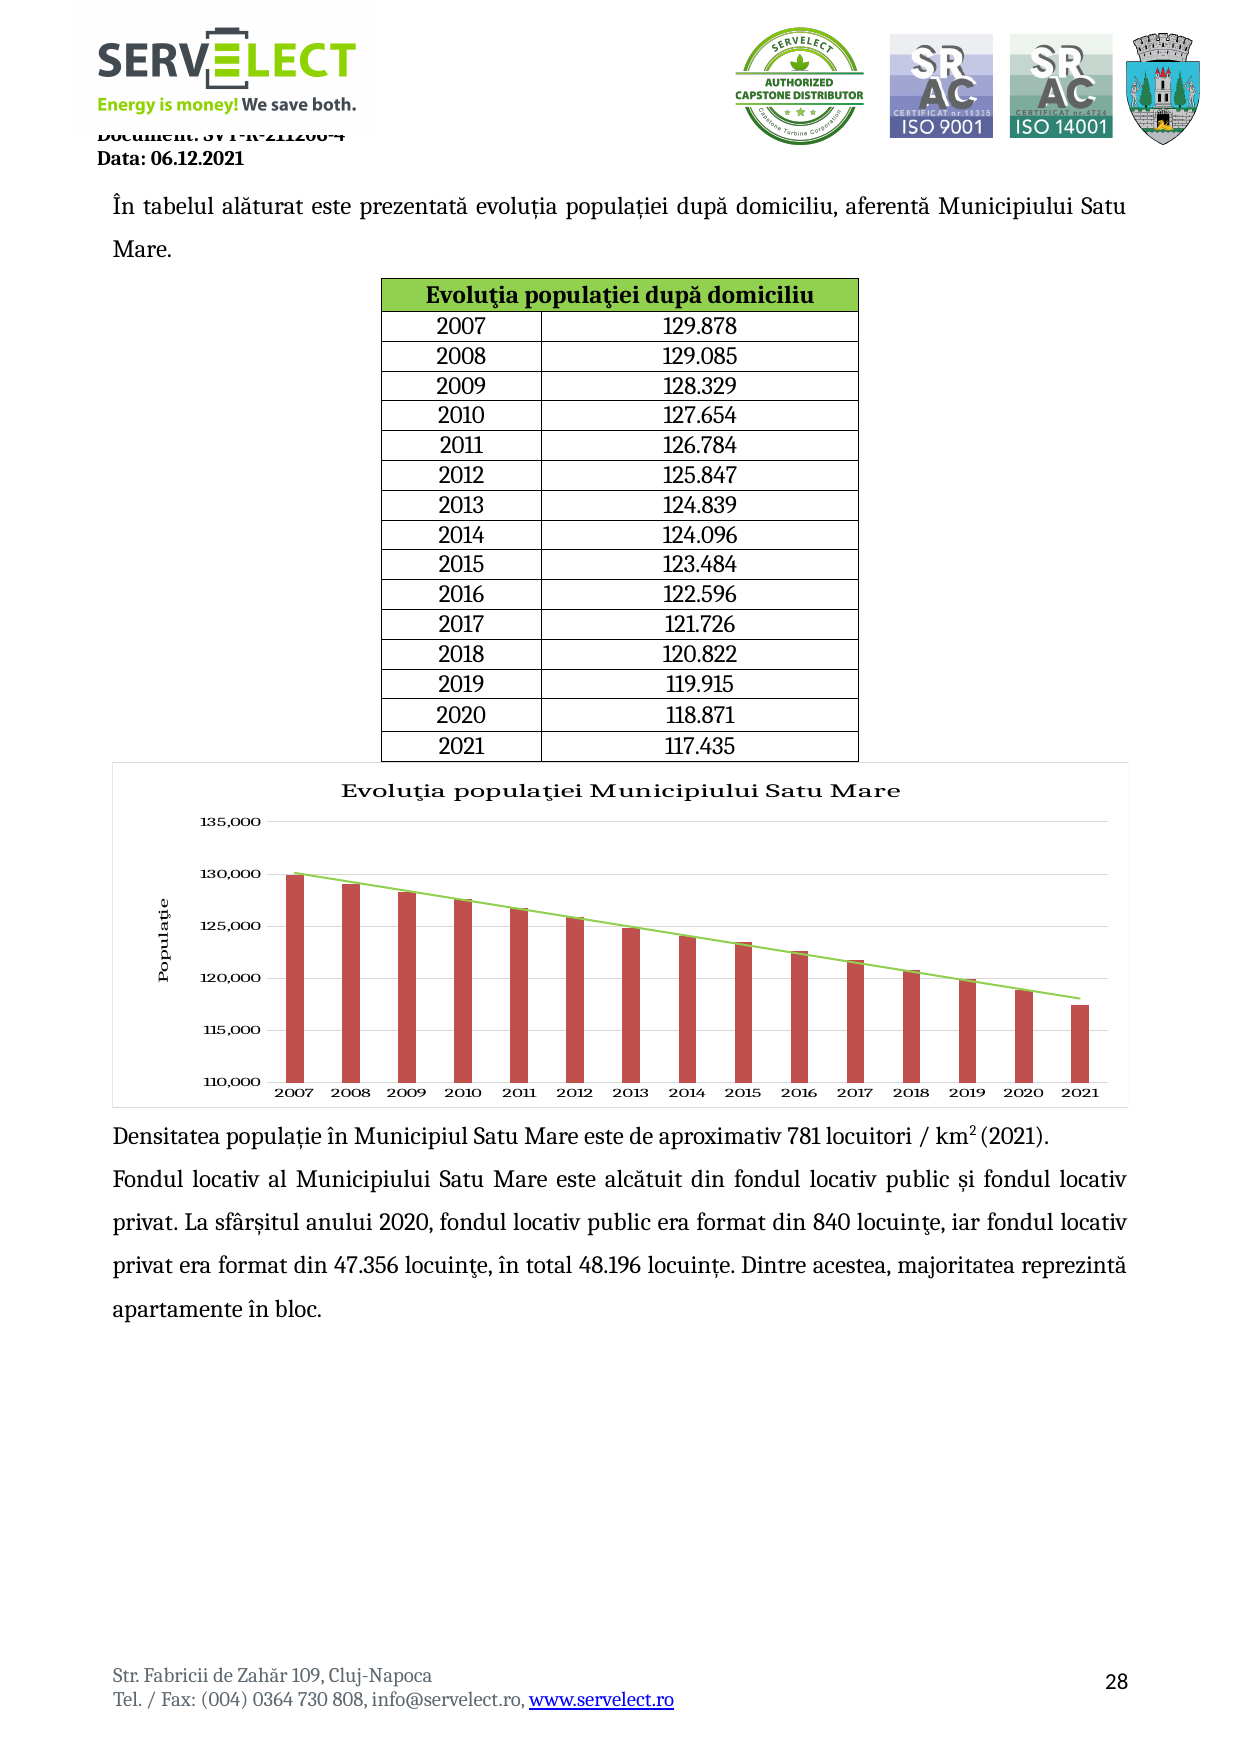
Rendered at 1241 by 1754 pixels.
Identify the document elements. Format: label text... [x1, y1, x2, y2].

table_cell 2007 [382, 312, 541, 341]
picture [74, 3, 378, 135]
table_cell 2015 [382, 550, 541, 579]
table_cell 2010 [382, 401, 541, 430]
table_cell 128.329 [542, 372, 858, 400]
picture [889, 34, 993, 138]
table_cell 124.096 [542, 521, 858, 549]
table_cell 125.847 [542, 461, 858, 490]
table_cell 2019 [382, 670, 541, 698]
table_cell 120.822 [542, 640, 858, 668]
table_header Evoluţia populaţiei după domiciliu [382, 279, 858, 311]
table_cell 118.871 [542, 699, 858, 731]
table_cell 117.435 [542, 732, 858, 761]
table_cell 119.915 [542, 670, 858, 698]
table_cell 2012 [382, 461, 541, 490]
list Densitatea populație în Municipiul Satu Mare este de aproximativ 781 locuitori / km2 (2021). [112, 1122, 1128, 1151]
list Fondul locativ al Municipiului Satu Mare este alcătuit din fondul locativ public și fondul locativ privat. La sfârșitul anului 2020, fondul locativ public era format din 840 locuinţe, iar fondul locativ privat era format din 47.356 locuinţe, în total 48.196 locuințe. Dintre acestea, majoritatea reprezintă apartamente în bloc. [112, 1165, 1128, 1323]
list În tabelul alăturat este prezentată evoluția populației după domiciliu, aferentă Municipiului Satu Mare. [112, 192, 1128, 264]
table_cell 2011 [382, 431, 541, 460]
table_cell 129.878 [542, 312, 858, 341]
table_cell 2013 [382, 491, 541, 519]
table_cell 2014 [382, 521, 541, 549]
picture [1009, 34, 1113, 138]
table_cell 126.784 [542, 431, 858, 460]
table_cell 2021 [382, 732, 541, 761]
table_cell 2008 [382, 342, 541, 371]
table_cell 121.726 [542, 610, 858, 639]
table_cell 122.596 [542, 580, 858, 609]
table_cell 2017 [382, 610, 541, 639]
picture [1126, 33, 1200, 145]
table_cell 2016 [382, 580, 541, 609]
table_cell 124.839 [542, 491, 858, 519]
table_cell 129.085 [542, 342, 858, 371]
table_cell 2018 [382, 640, 541, 668]
table_cell 2020 [382, 699, 541, 731]
picture [735, 27, 864, 145]
table_cell 2009 [382, 372, 541, 400]
table_cell 123.484 [542, 550, 858, 579]
table_cell 127.654 [542, 401, 858, 430]
